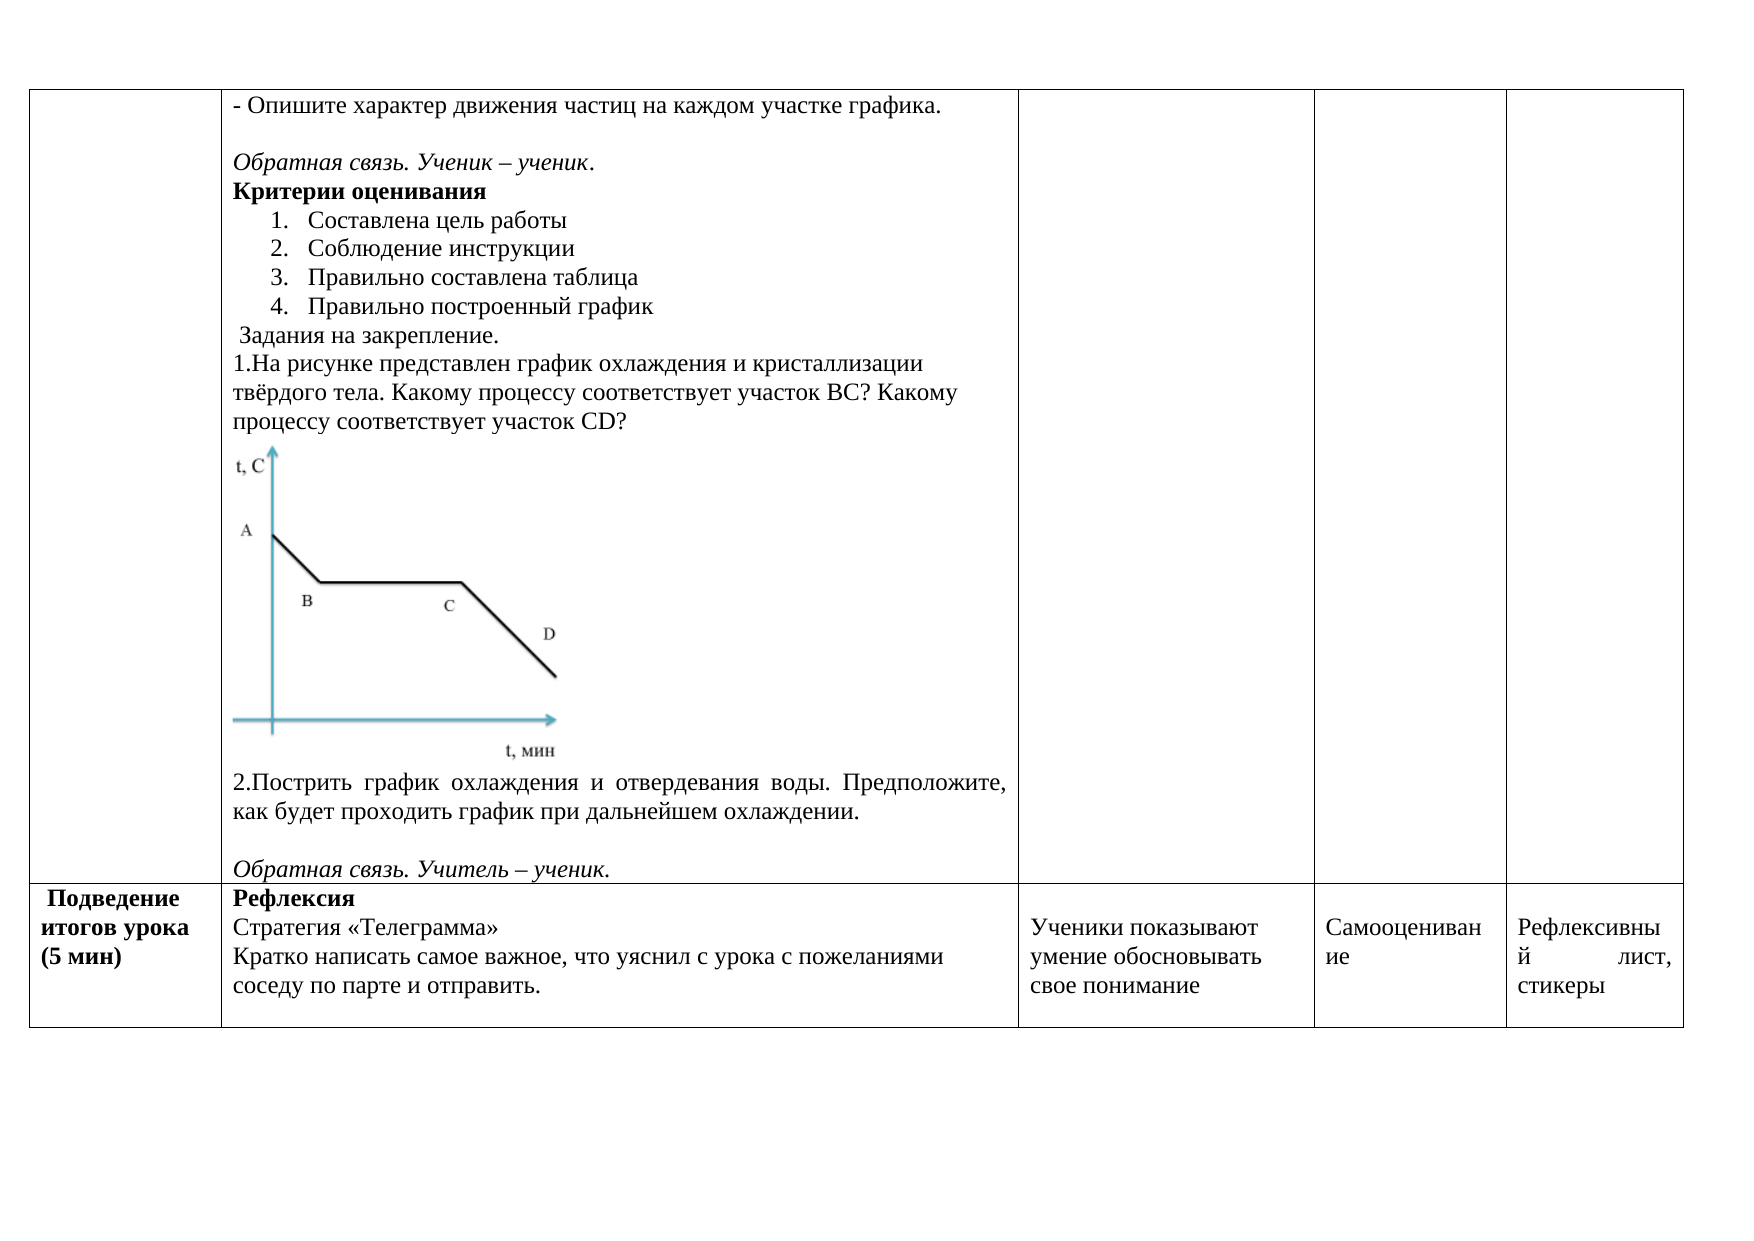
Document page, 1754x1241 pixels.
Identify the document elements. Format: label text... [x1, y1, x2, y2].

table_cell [1507, 884, 1683, 1027]
table_cell Самооценивание [1315, 884, 1506, 1027]
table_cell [1019, 90, 1314, 882]
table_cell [222, 884, 1018, 1027]
picture [232, 434, 573, 768]
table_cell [30, 90, 221, 882]
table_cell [222, 90, 1018, 882]
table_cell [30, 884, 221, 1027]
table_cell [1019, 884, 1314, 1027]
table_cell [1507, 90, 1683, 882]
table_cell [1315, 90, 1506, 882]
